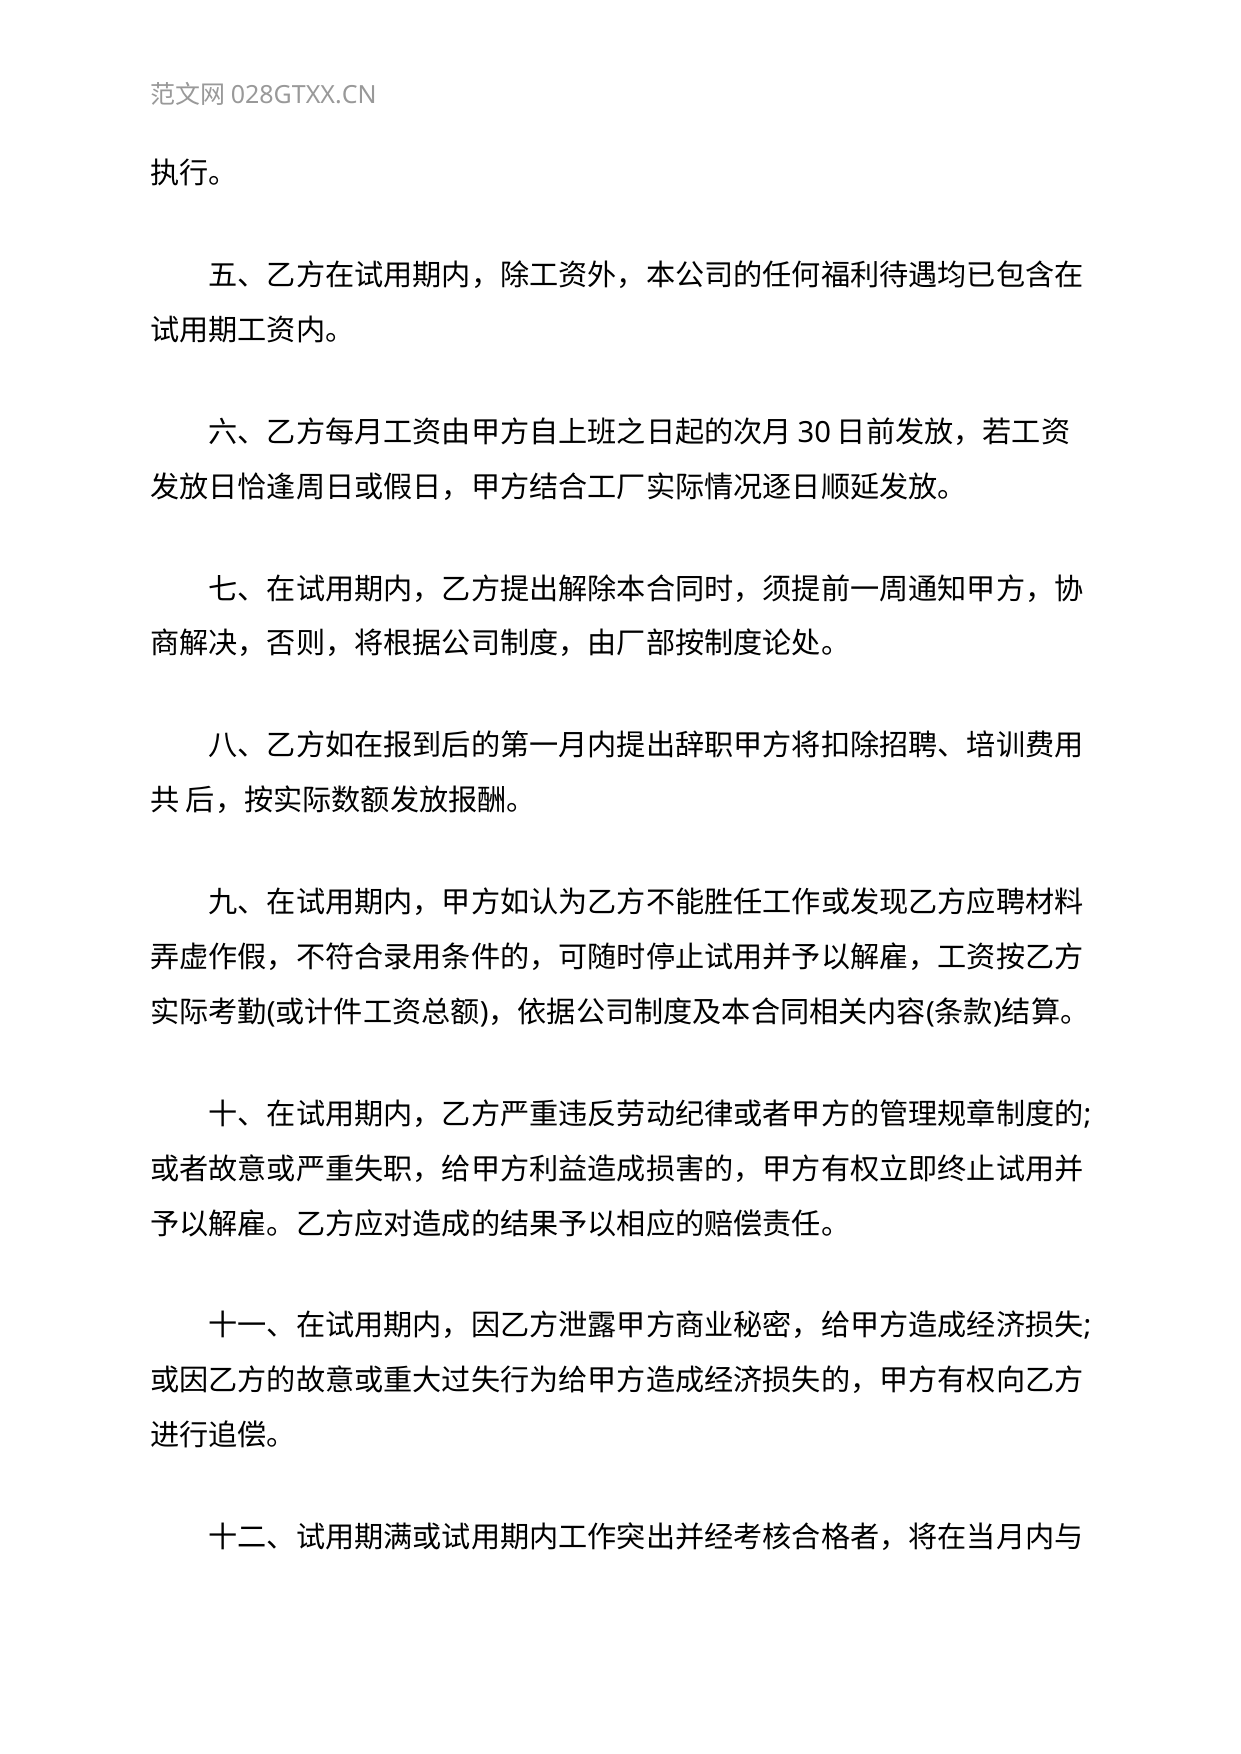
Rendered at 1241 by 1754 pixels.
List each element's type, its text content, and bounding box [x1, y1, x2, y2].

text 十一、在试用期内，因乙方泄露甲方商业秘密，给甲方造成经济损失;或因乙方的故意或重大过失行为给甲方造成经济损失的，甲方有权向乙方进行追偿。 [150, 1302, 1090, 1454]
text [150, 1514, 1090, 1556]
text 五、乙方在试用期内，除工资外，本公司的任何福利待遇均已包含在试用期工资内。 [150, 252, 1090, 349]
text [150, 150, 1090, 192]
text 九、在试用期内，甲方如认为乙方不能胜任工作或发现乙方应聘材料弄虚作假，不符合录用条件的，可随时停止试用并予以解雇，工资按乙方实际考勤(或计件工资总额)，依据公司制度及本合同相关内容(条款)结算。 [150, 878, 1090, 1031]
text 八、乙方如在报到后的第一月内提出辞职甲方将扣除招聘、培训费用共 后，按实际数额发放报酬。 [150, 722, 1090, 819]
text 七、在试用期内，乙方提出解除本合同时，须提前一周通知甲方，协商解决，否则，将根据公司制度，由厂部按制度论处。 [150, 565, 1090, 662]
text 十、在试用期内，乙方严重违反劳动纪律或者甲方的管理规章制度的;或者故意或严重失职，给甲方利益造成损害的，甲方有权立即终止试用并予以解雇。乙方应对造成的结果予以相应的赔偿责任。 [150, 1090, 1090, 1242]
text 六、乙方每月工资由甲方自上班之日起的次月30日前发放，若工资发放日恰逢周日或假日，甲方结合工厂实际情况逐日顺延发放。 [150, 408, 1090, 506]
